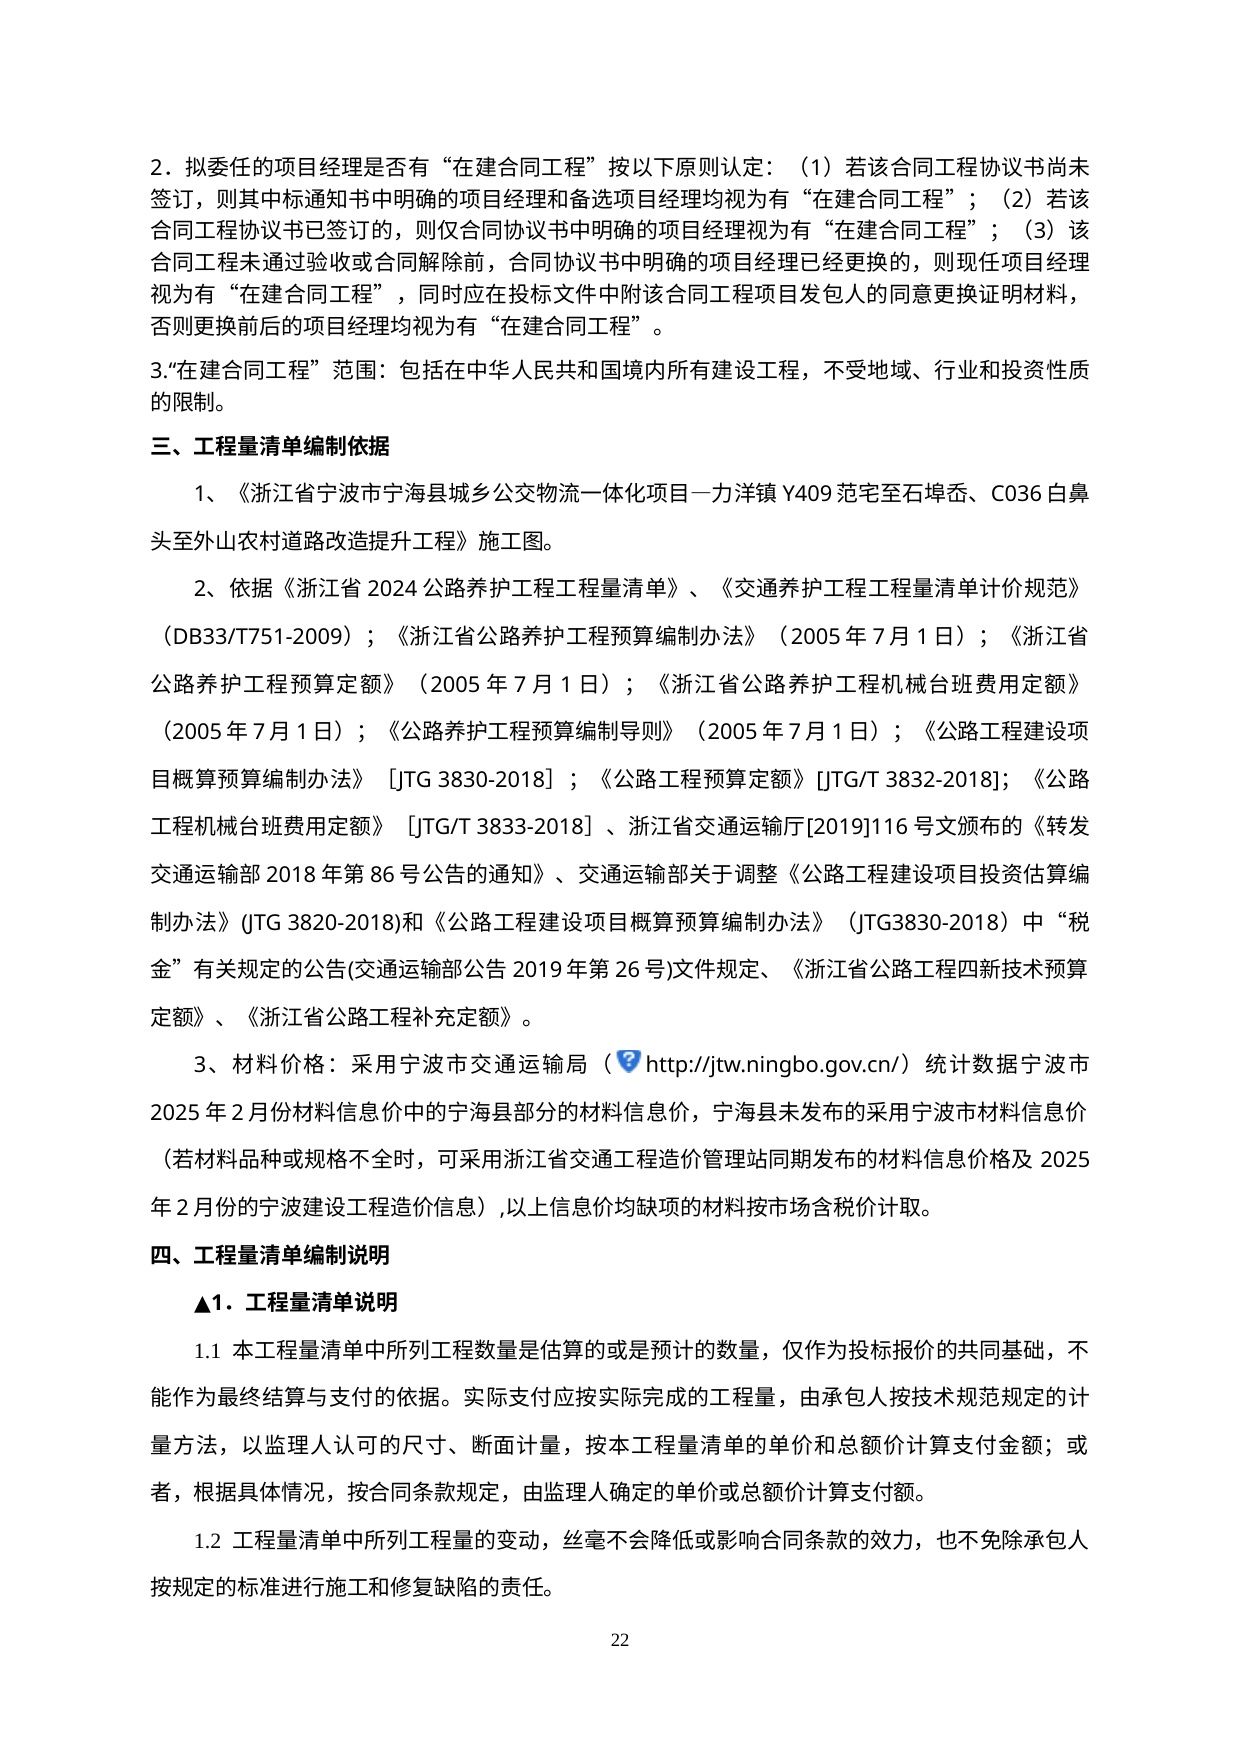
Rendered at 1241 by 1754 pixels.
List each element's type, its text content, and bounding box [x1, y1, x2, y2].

text 四、工程量清单编制说明 [150, 1238, 1090, 1269]
text 1、《浙江省宁波市宁海县城乡公交物流一体化项目—力洋镇Y409范宅至石埠岙、C036白鼻头至外山农村道路改造提升工程》施工图。 [150, 476, 1090, 556]
picture [614, 1050, 646, 1073]
text 2、依据《浙江省2024公路养护工程工程量清单》、《交通养护工程工程量清单计价规范》（DB33/T751-2009）；《浙江省公路养护工程预算编制办法》（2005年7月1日）；《浙江省公路养护工程预算定额》（2005年7月1日）；《浙江省公路养护工程机械台班费用定额》（2005年7月1日）；《公路养护工程预算编制导则》（2005年7月1日）；《公路工程建设项目概算预算编制办法》［JTG 3830-2018］；《公路工程预算定额》[JTG/T 3832-2018]；《公路工程机械台班费用定额》［JTG/T 3833-2018］、浙江省交通运输厅[2019]116号文颁布的《转发交通运输部2018年第86号公告的通知》、交通运输部关于调整《公路工程建设项目投资估算编制办法》(JTG 3820-2018)和《公路工程建设项目概算预算编制办法》（JTG3830-2018）中“税金”有关规定的公告(交通运输部公告2019年第26号)文件规定、《浙江省公路工程四新技术预算定额》、《浙江省公路工程补充定额》。 [150, 571, 1090, 1031]
text 3、材料价格：采用宁波市交通运输局（http://jtw.ningbo.gov.cn/）统计数据宁波市2025年2月份材料信息价中的宁海县部分的材料信息价，宁海县未发布的采用宁波市材料信息价（若材料品种或规格不全时，可采用浙江省交通工程造价管理站同期发布的材料信息价格及2025年2月份的宁波建设工程造价信息）,以上信息价均缺项的材料按市场含税价计取。 [150, 1047, 1090, 1222]
text 1.2 工程量清单中所列工程量的变动，丝毫不会降低或影响合同条款的效力，也不免除承包人按规定的标准进行施工和修复缺陷的责任。 [150, 1523, 1090, 1602]
text 1.1 本工程量清单中所列工程数量是估算的或是预计的数量，仅作为投标报价的共同基础，不能作为最终结算与支付的依据。实际支付应按实际完成的工程量，由承包人按技术规范规定的计量方法，以监理人认可的尺寸、断面计量，按本工程量清单的单价和总额价计算支付金额；或者，根据具体情况，按合同条款规定，由监理人确定的单价或总额价计算支付额。 [150, 1333, 1090, 1507]
text 三、工程量清单编制依据 [150, 429, 1090, 460]
text 3.“在建合同工程”范围：包括在中华人民共和国境内所有建设工程，不受地域、行业和投资性质的限制。 [150, 353, 1090, 416]
text 2．拟委任的项目经理是否有“在建合同工程”按以下原则认定：（1）若该合同工程协议书尚未签订，则其中标通知书中明确的项目经理和备选项目经理均视为有“在建合同工程”；（2）若该合同工程协议书已签订的，则仅合同协议书中明确的项目经理视为有“在建合同工程”；（3）该合同工程未通过验收或合同解除前，合同协议书中明确的项目经理已经更换的，则现任项目经理视为有“在建合同工程”，同时应在投标文件中附该合同工程项目发包人的同意更换证明材料，否则更换前后的项目经理均视为有“在建合同工程”。 [150, 150, 1090, 340]
text ▲1．工程量清单说明 [150, 1285, 1090, 1317]
